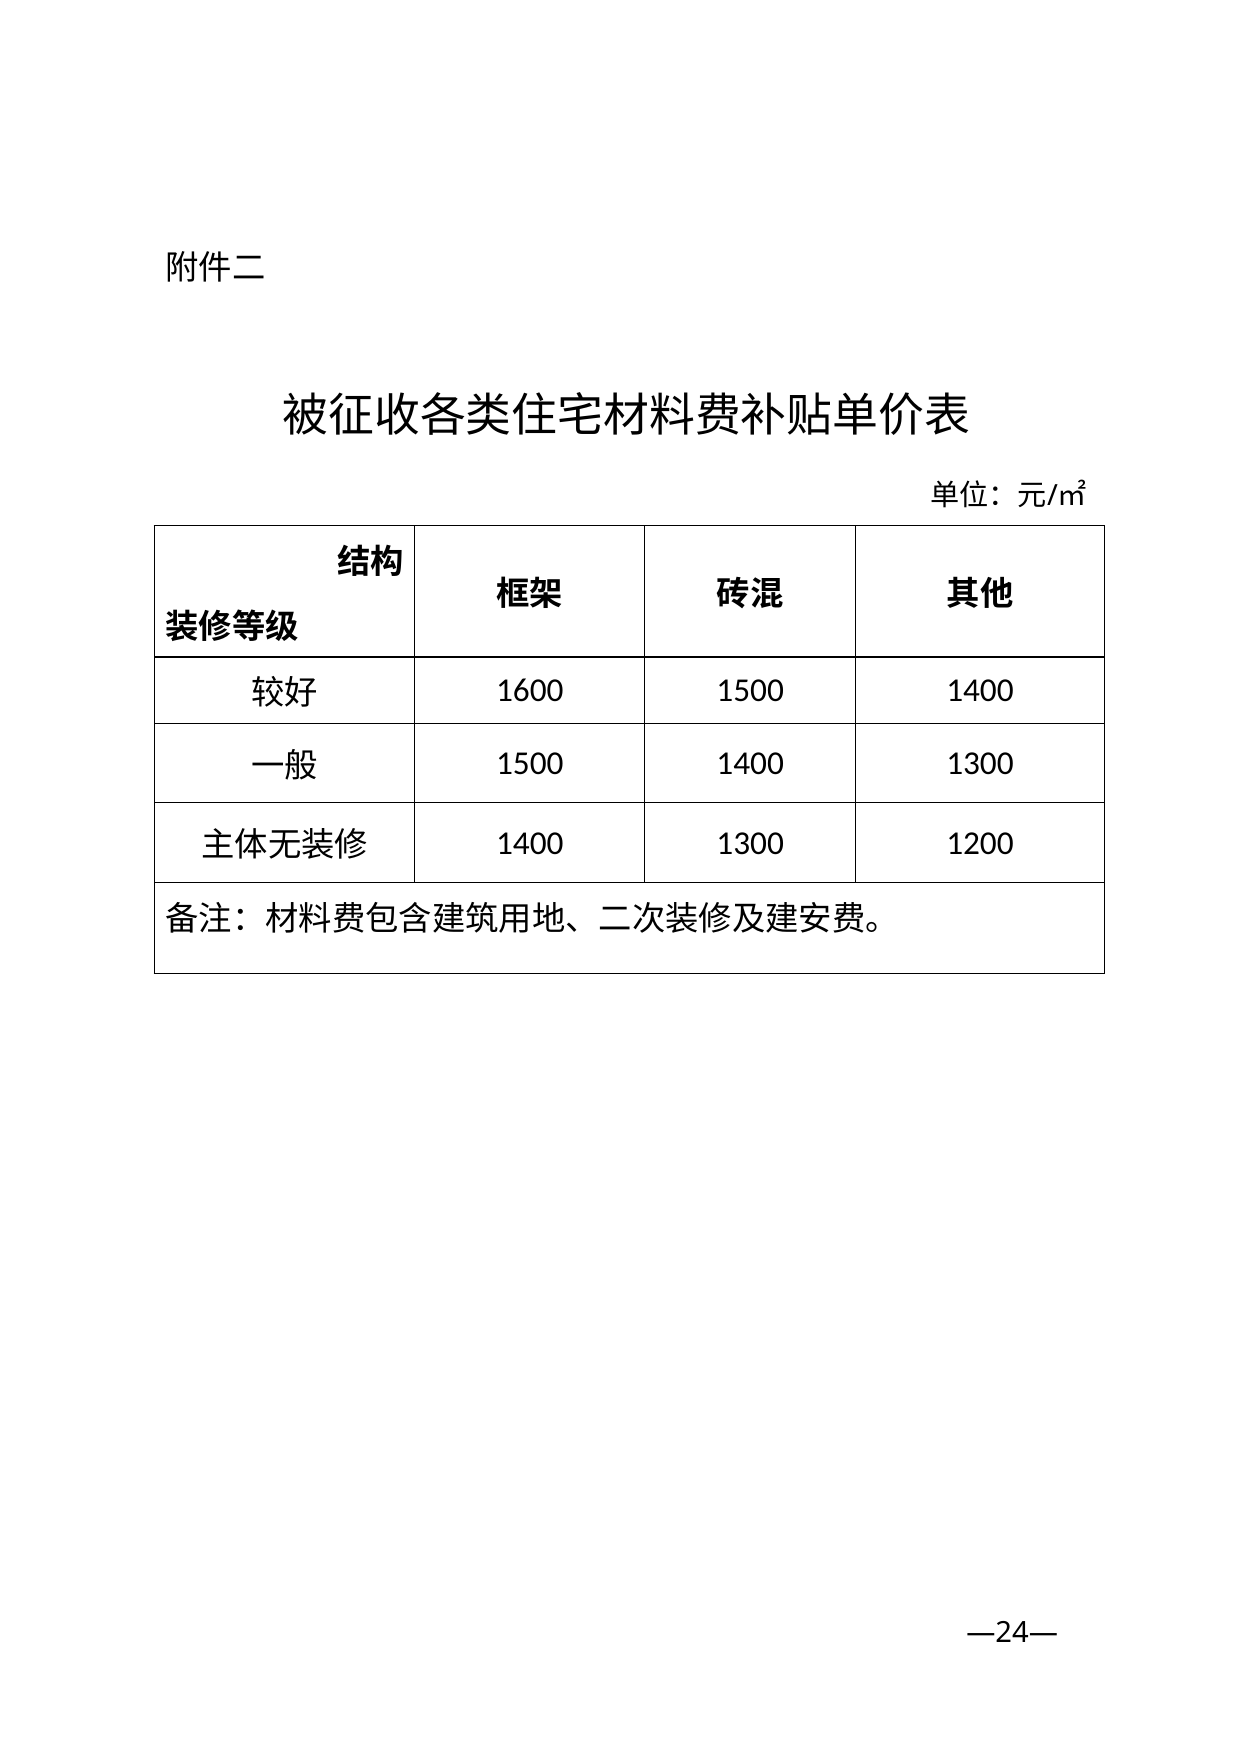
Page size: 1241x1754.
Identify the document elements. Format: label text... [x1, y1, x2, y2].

table_cell 1400 [856, 658, 1104, 722]
text 附件二 [165, 233, 1087, 298]
table_cell 1500 [645, 658, 855, 722]
table_cell 1200 [856, 803, 1104, 882]
table_cell 1600 [415, 658, 644, 722]
table_cell 1400 [645, 724, 855, 802]
table_cell 一般 [155, 724, 414, 802]
table_cell 备注：材料费包含建筑用地、二次装修及建安费。 [155, 883, 1104, 973]
table_cell 较好 [155, 658, 414, 722]
text 单位：元/㎡ [165, 460, 1087, 525]
table_cell 1300 [645, 803, 855, 882]
table_header 砖混 [645, 526, 855, 656]
table_header 其他 [856, 526, 1104, 656]
text 被征收各类住宅材料费补贴单价表 [165, 363, 1087, 460]
table_cell 1500 [415, 724, 644, 802]
table_cell 主体无装修 [155, 803, 414, 882]
table_cell 1400 [415, 803, 644, 882]
table_header 结构 装修等级 [155, 526, 414, 656]
table_cell 1300 [856, 724, 1104, 802]
table_header 框架 [415, 526, 644, 656]
